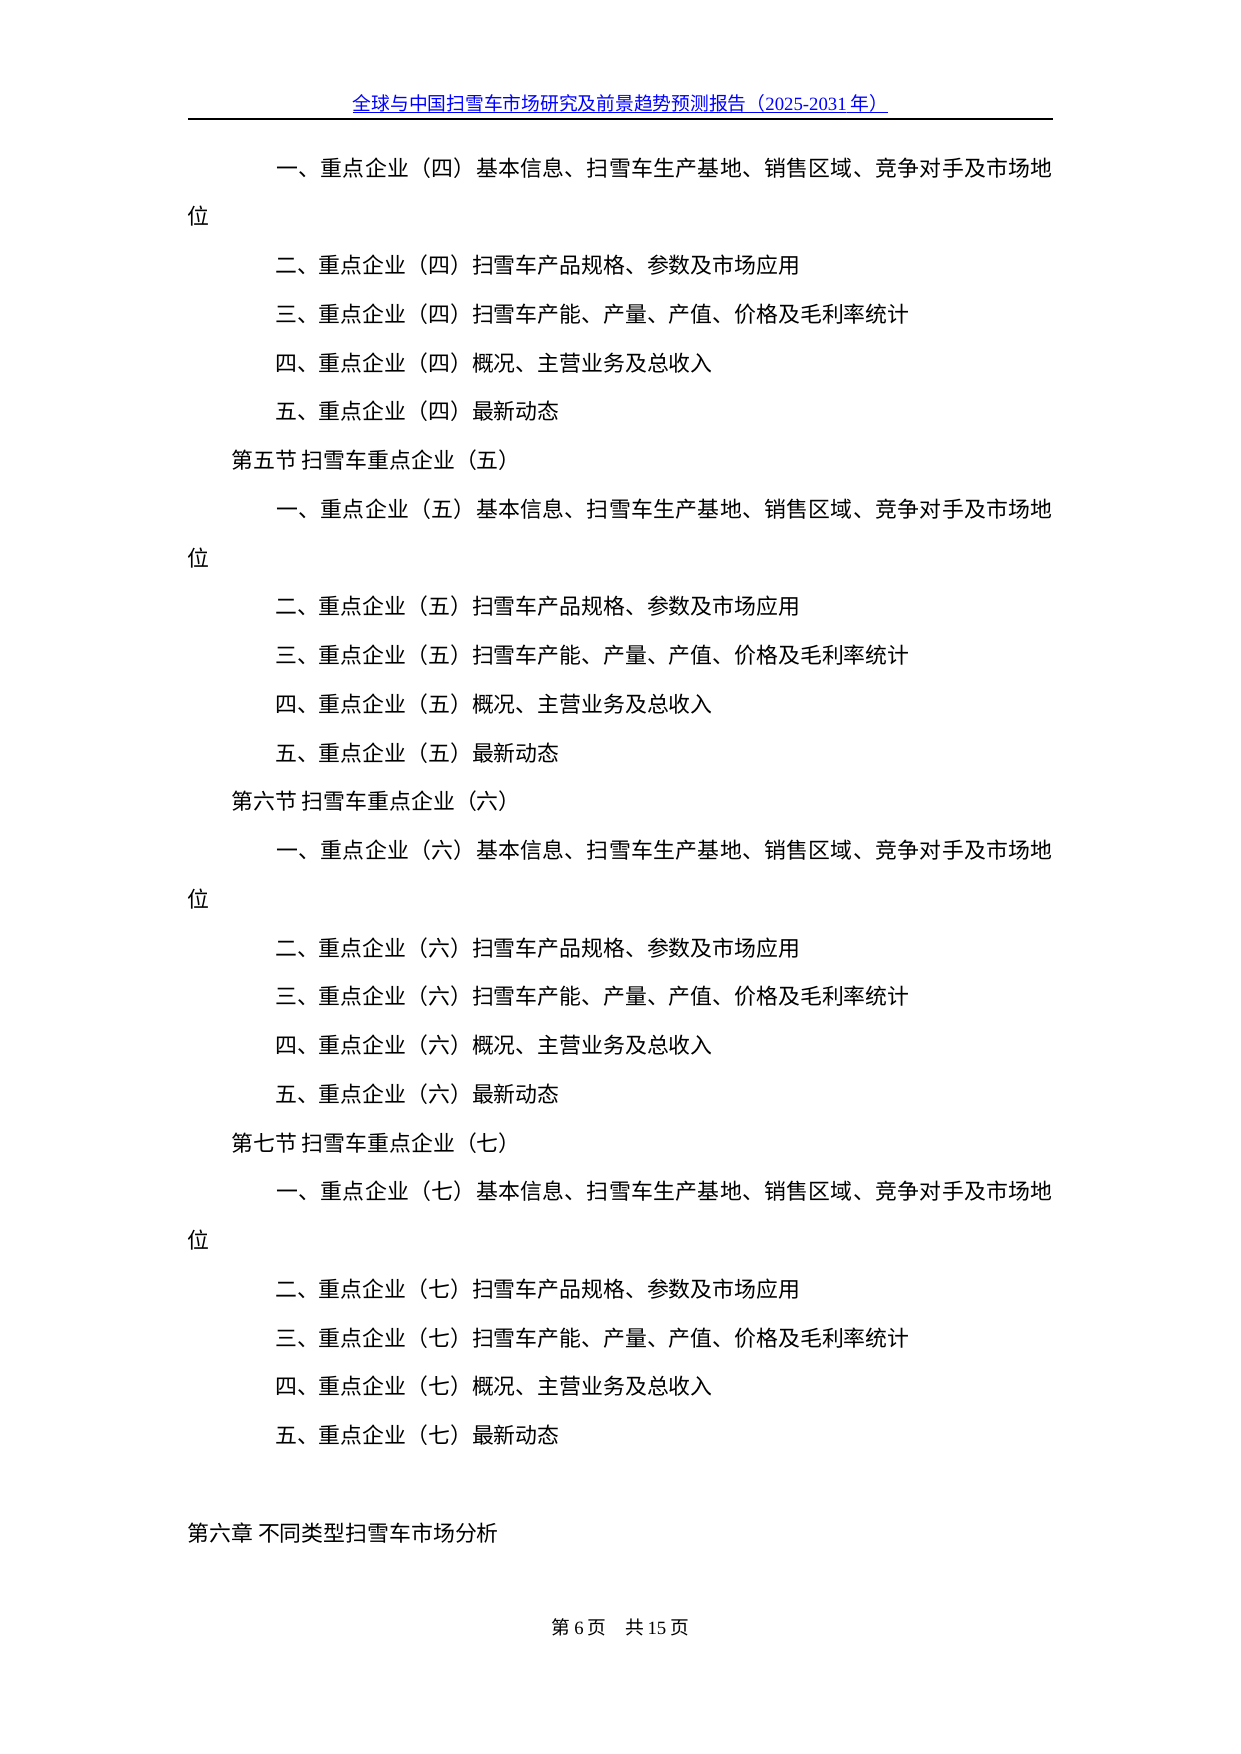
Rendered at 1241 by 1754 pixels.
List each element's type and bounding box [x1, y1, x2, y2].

text [187, 150, 1053, 1548]
